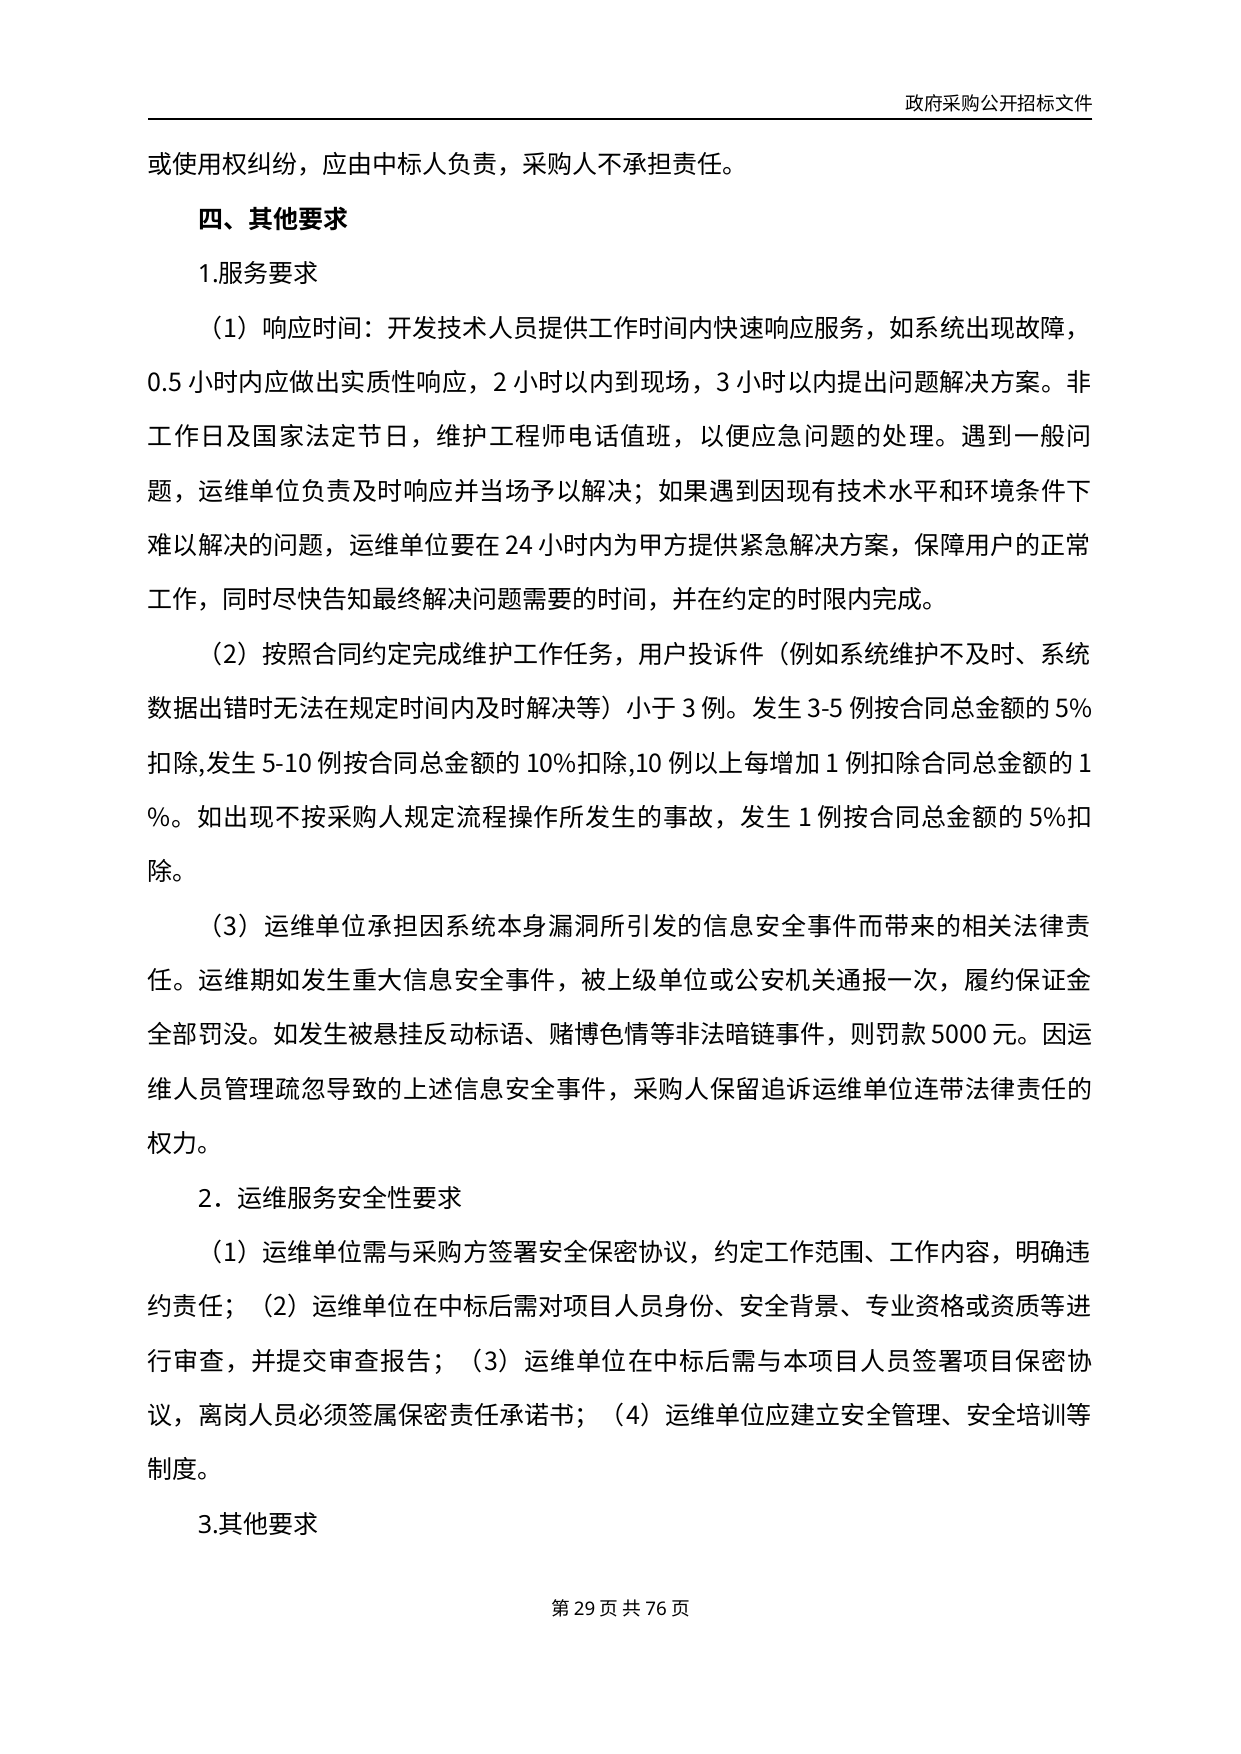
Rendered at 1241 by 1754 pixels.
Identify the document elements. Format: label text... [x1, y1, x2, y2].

text 1.服务要求 [148, 254, 1092, 290]
list 四、其他要求 [148, 199, 1092, 236]
text （2）按照合同约定完成维护工作任务，用户投诉件（例如系统维护不及时、系统数据出错时无法在规定时间内及时解决等）小于3例。发生3-5例按合同总金额的5%扣除,发生5-10例按合同总金额的10%扣除,10例以上每增加1例扣除合同总金额的1%。如出现不按采购人规定流程操作所发生的事故，发生1例按合同总金额的5%扣除。 [148, 634, 1092, 888]
text （3）运维单位承担因系统本身漏洞所引发的信息安全事件而带来的相关法律责任。运维期如发生重大信息安全事件，被上级单位或公安机关通报一次，履约保证金全部罚没。如发生被悬挂反动标语、赌博色情等非法暗链事件，则罚款5000元。因运维人员管理疏忽导致的上述信息安全事件，采购人保留追诉运维单位连带法律责任的权力。 [148, 906, 1092, 1160]
text 2．运维服务安全性要求 [148, 1178, 1092, 1214]
text 3.其他要求 [148, 1504, 1092, 1541]
text （1）响应时间：开发技术人员提供工作时间内快速响应服务，如系统出现故障，0.5小时内应做出实质性响应，2小时以内到现场，3小时以内提出问题解决方案。非工作日及国家法定节日，维护工程师电话值班，以便应急问题的处理。遇到一般问题，运维单位负责及时响应并当场予以解决；如果遇到因现有技术水平和环境条件下难以解决的问题，运维单位要在24小时内为甲方提供紧急解决方案，保障用户的正常工作，同时尽快告知最终解决问题需要的时间，并在约定的时限内完成。 [148, 308, 1092, 616]
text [148, 145, 1092, 181]
text （1）运维单位需与采购方签署安全保密协议，约定工作范围、工作内容，明确违约责任；（2）运维单位在中标后需对项目人员身份、安全背景、专业资格或资质等进行审查，并提交审查报告；（3）运维单位在中标后需与本项目人员签署项目保密协议，离岗人员必须签属保密责任承诺书；（4）运维单位应建立安全管理、安全培训等制度。 [148, 1232, 1092, 1486]
